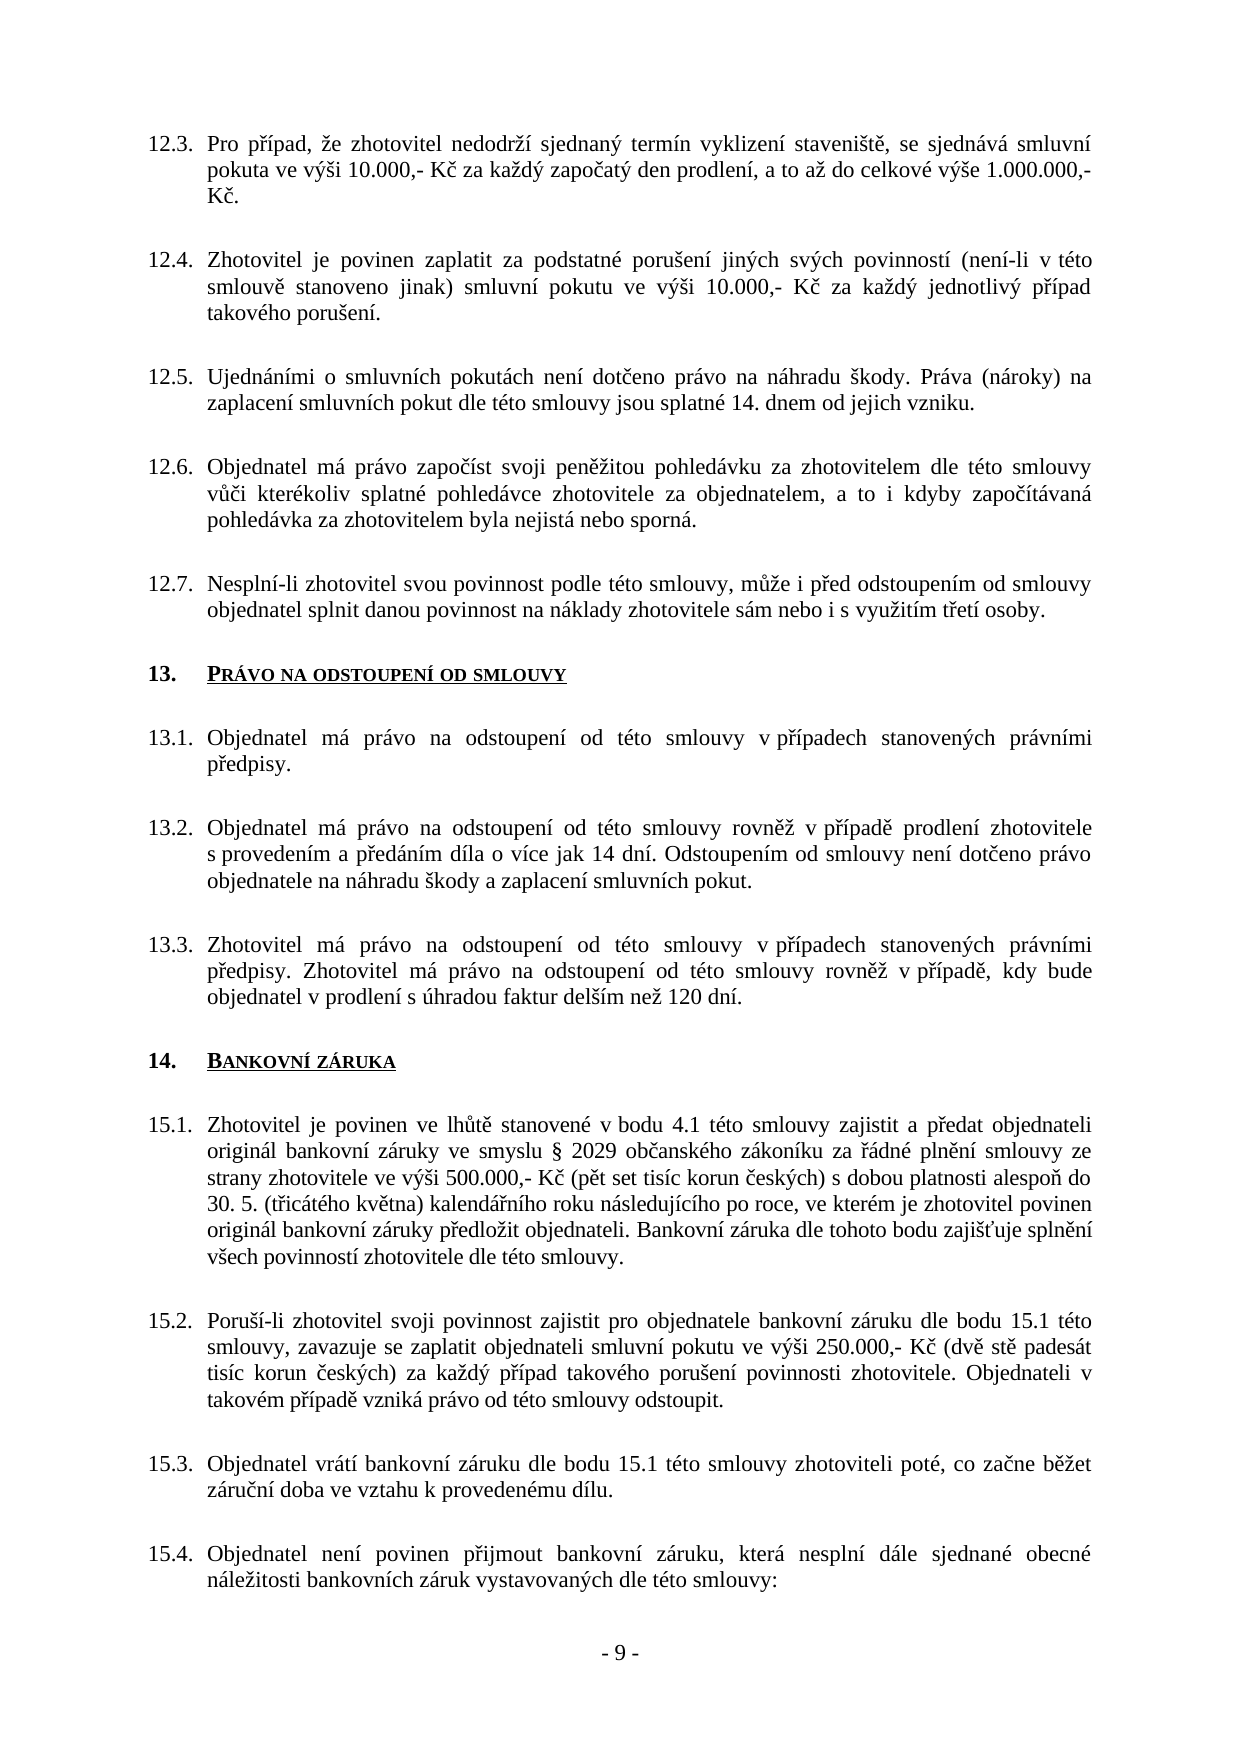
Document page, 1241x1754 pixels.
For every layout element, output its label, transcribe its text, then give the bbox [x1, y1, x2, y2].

list Zhotovitel je povinen ve lhůtě stanovené v bodu 4.1 této smlouvy zajistit a předat objednateli originál bankovní záruky ve smyslu § 2029 občanského zákoníku za řádné plnění smlouvy ze strany zhotovitele ve výši 500.000,- Kč (pět set tisíc korun českých) s dobou platnosti alespoň do 30. 5. (třicátého května) kalendářního roku následujícího po roce, ve kterém je zhotovitel povinen originál bankovní záruky předložit objednateli. Bankovní záruka dle tohoto bodu zajišťuje splnění všech povinností zhotovitele dle této smlouvy. [148, 1111, 1092, 1269]
list Objednatel není povinen přijmout bankovní záruku, která nesplní dále sjednané obecné náležitosti bankovních záruk vystavovaných dle této smlouvy: [148, 1540, 1092, 1592]
list Poruší-li zhotovitel svoji povinnost zajistit pro objednatele bankovní záruku dle bodu 15.1 této smlouvy, zavazuje se zaplatit objednateli smluvní pokutu ve výši 250.000,- Kč (dvě stě padesát tisíc korun českých) za každý případ takového porušení povinnosti zhotovitele. Objednateli v takovém případě vzniká právo od této smlouvy odstoupit. [148, 1307, 1092, 1412]
list Objednatel má právo na odstoupení od této smlouvy v případech stanovených právními předpisy. [148, 724, 1092, 777]
list Pro případ, že zhotovitel nedodrží sjednaný termín vyklizení staveniště, se sjednává smluvní pokuta ve výši 10.000,- Kč za každý započatý den prodlení, a to až do celkové výše 1.000.000,- Kč. [148, 130, 1092, 209]
subtitle Právo na odstoupení od smlouvy [148, 660, 1092, 686]
subtitle Bankovní záruka [148, 1047, 1092, 1073]
list Nesplní-li zhotovitel svou povinnost podle této smlouvy, může i před odstoupením od smlouvy objednatel splnit danou povinnost na náklady zhotovitele sám nebo i s využitím třetí osoby. [148, 570, 1092, 622]
list Zhotovitel je povinen zaplatit za podstatné porušení jiných svých povinností (není-li v této smlouvě stanoveno jinak) smluvní pokutu ve výši 10.000,- Kč za každý jednotlivý případ takového porušení. [148, 246, 1092, 326]
list Objednatel má právo na odstoupení od této smlouvy rovněž v případě prodlení zhotovitele s provedením a předáním díla o více jak 14 dní. Odstoupením od smlouvy není dotčeno právo objednatele na náhradu škody a zaplacení smluvních pokut. [148, 814, 1092, 893]
list Zhotovitel má právo na odstoupení od této smlouvy v případech stanovených právními předpisy. Zhotovitel má právo na odstoupení od této smlouvy rovněž v případě, kdy bude objednatel v prodlení s úhradou faktur delším než 120 dní. [148, 931, 1092, 1010]
list Objednatel má právo započíst svoji peněžitou pohledávku za zhotovitelem dle této smlouvy vůči kterékoliv splatné pohledávce zhotovitele za objednatelem, a to i kdyby započítávaná pohledávka za zhotovitelem byla nejistá nebo sporná. [148, 453, 1092, 532]
list Objednatel vrátí bankovní záruku dle bodu 15.1 této smlouvy zhotoviteli poté, co začne běžet záruční doba ve vztahu k provedenému dílu. [148, 1449, 1092, 1502]
list Ujednáními o smluvních pokutách není dotčeno právo na náhradu škody. Práva (nároky) na zaplacení smluvních pokut dle této smlouvy jsou splatné 14. dnem od jejich vzniku. [148, 363, 1092, 416]
